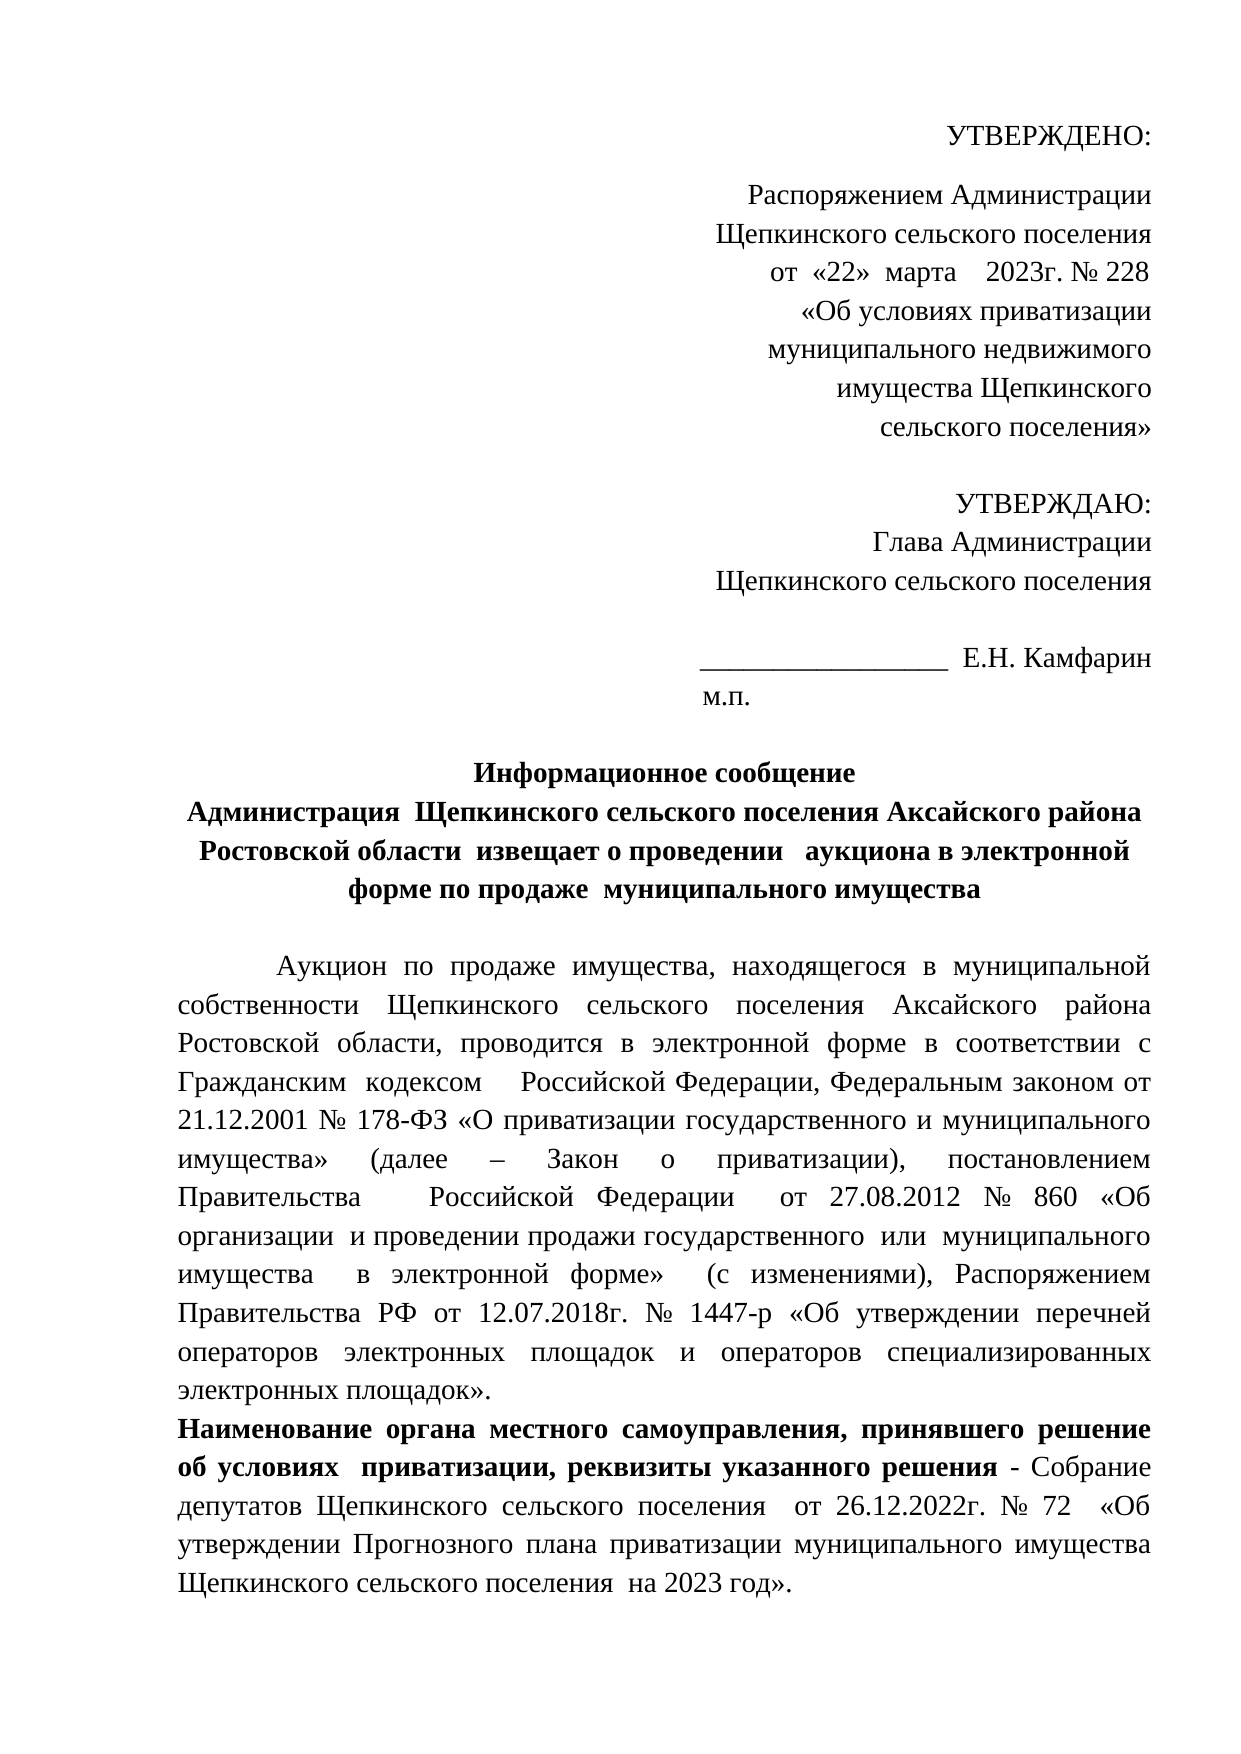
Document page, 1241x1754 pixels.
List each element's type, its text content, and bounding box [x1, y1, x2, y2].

text м.п. [177, 678, 1152, 712]
text Глава Администрации [177, 524, 1152, 558]
text _________________ Е.Н. Камфарин [177, 640, 1152, 673]
text Щепкинского сельского поселения [177, 216, 1152, 249]
text «Об условиях приватизации [177, 293, 1152, 327]
text имущества Щепкинского [177, 370, 1152, 404]
text Администрация Щепкинского сельского поселения Аксайского района Ростовской области извещает о проведении аукциона в электронной форме по продаже муниципального имущества [177, 794, 1152, 905]
text сельского поселения» [177, 409, 1152, 442]
text Наименование органа местного самоуправления, принявшего решение об условиях приватизации, реквизиты указанного решения - Собрание депутатов Щепкинского сельского поселения от 26.12.2022г. № 72 «Об утверждении Прогнозного плана приватизации муниципального имущества Щепкинского сельского поселения на 2023 год». [177, 1411, 1152, 1598]
text муниципального недвижимого [177, 332, 1152, 365]
text Распоряжением Администрации [177, 177, 1152, 211]
text УТВЕРЖДЕНО: [177, 118, 1152, 152]
text Щепкинского сельского поселения [177, 563, 1152, 596]
text Информационное сообщение [177, 756, 1152, 789]
text от «22» марта 2023г. № 228 [177, 254, 1152, 288]
text Аукцион по продаже имущества, находящегося в муниципальной собственности Щепкинского сельского поселения Аксайского района Ростовской области, проводится в электронной форме в соответствии с Гражданским кодексом Российской Федерации, Федеральным законом от 21.12.2001 № 178-ФЗ «О приватизации государственного и муниципального имущества» (далее – Закон о приватизации), постановлением Правительства Российской Федерации от 27.08.2012 № 860 «Об организации и проведении продажи государственного или муниципального имущества в электронной форме» (с изменениями), Распоряжением Правительства РФ от 12.07.2018г. № 1447-р «Об утверждении перечней операторов электронных площадок и операторов специализированных электронных площадок». [177, 948, 1152, 1406]
text УТВЕРЖДАЮ: [177, 486, 1152, 519]
